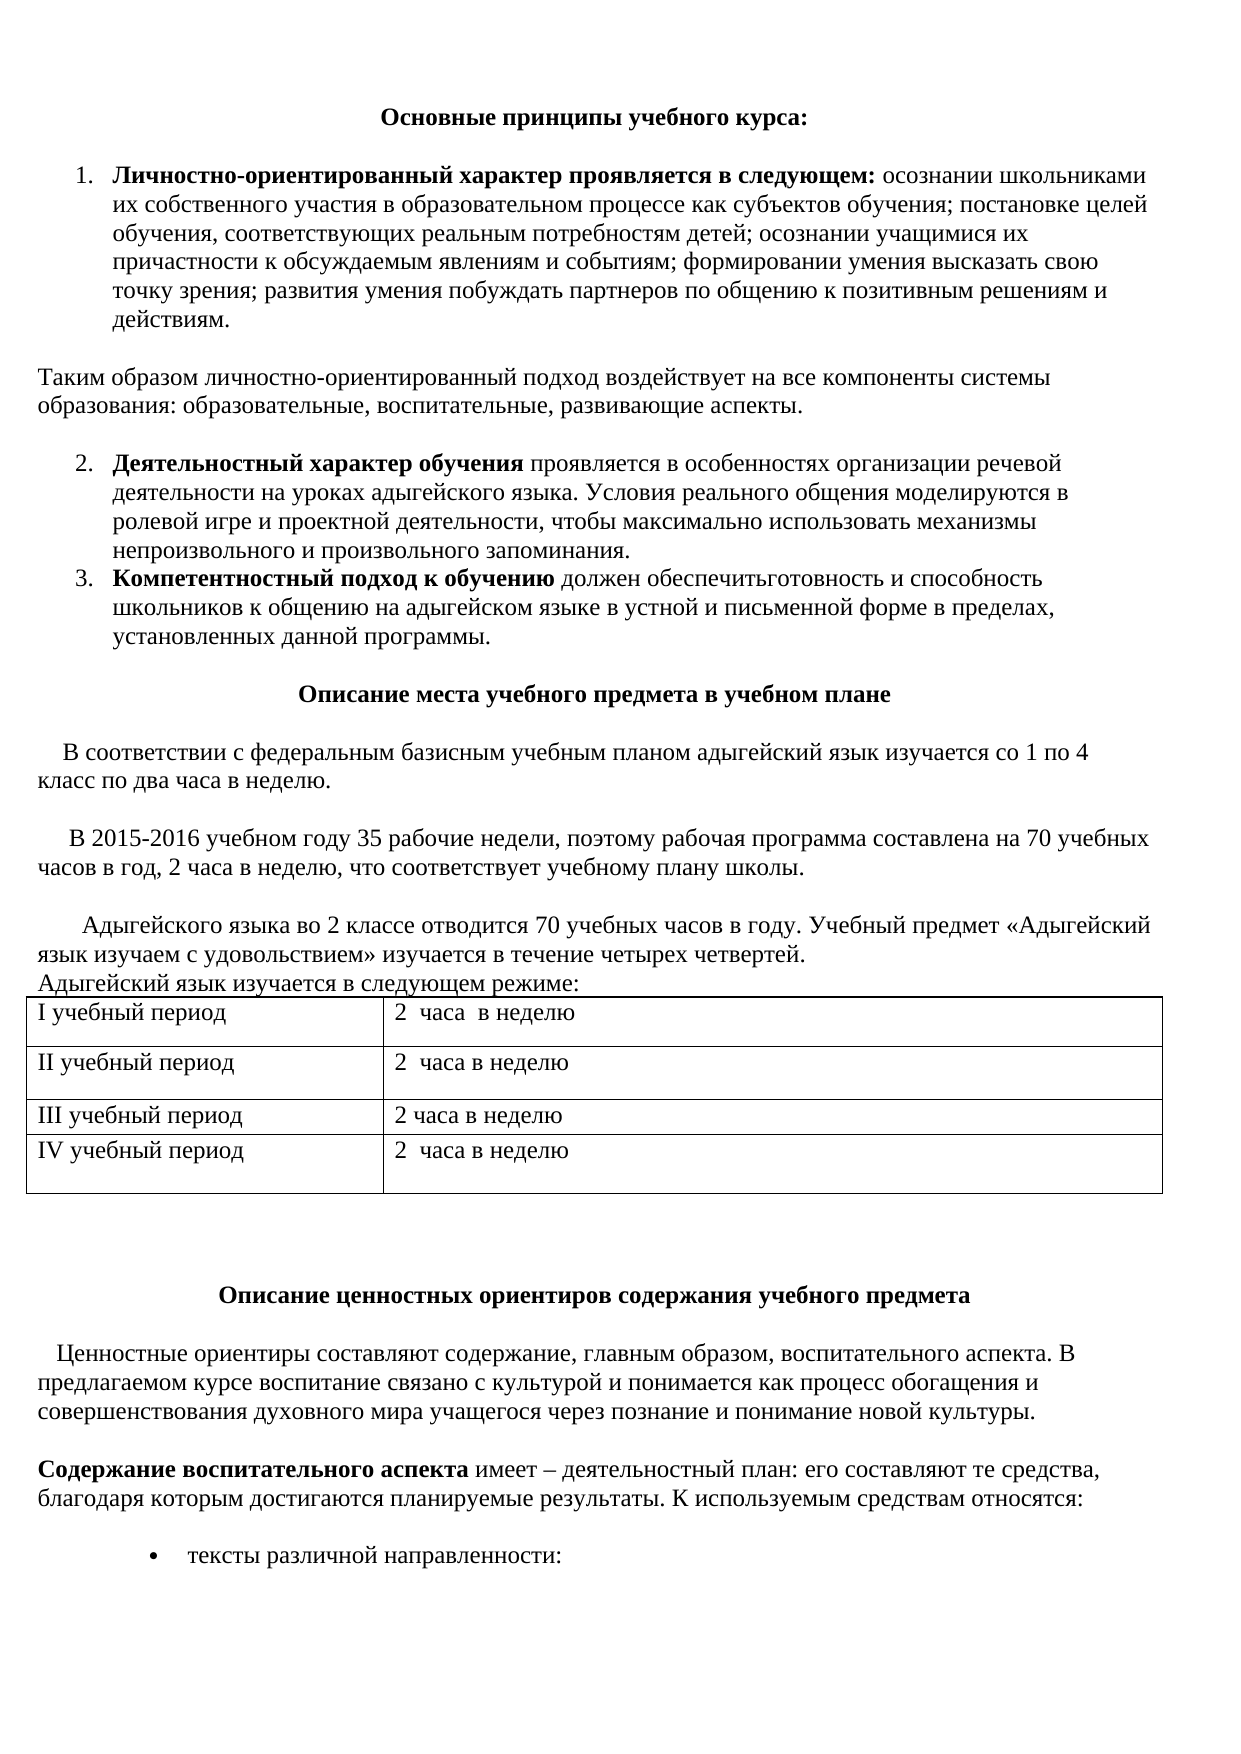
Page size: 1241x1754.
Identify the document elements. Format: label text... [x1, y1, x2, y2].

text Содержание воспитательного аспекта имеет – деятельностный план: его составляют те средства, благодаря которым достигаются планируемые результаты. К используемым средствам относятся: [37, 1454, 1152, 1511]
table_cell II учебный период [27, 1047, 383, 1099]
table_cell III учебный период [27, 1100, 383, 1134]
text В 2015-2016 учебном году 35 рабочие недели, поэтому рабочая программа составлена на 70 учебных часов в год, 2 часа в неделю, что соответствует учебному плану школы. [37, 823, 1152, 881]
table_header I учебный период [27, 998, 383, 1046]
text Адыгейского языка во 2 классе отводится 70 учебных часов в году. Учебный предмет «Адыгейский язык изучаем с удовольствием» изучается в течение четырех четвертей. [37, 910, 1152, 968]
text В соответствии с федеральным базисным учебным планом адыгейский язык изучается со 1 по 4 класс по два часа в неделю. [37, 737, 1152, 794]
table_cell 2 часа в неделю [384, 1135, 1162, 1192]
table_header 2 часа в неделю [384, 998, 1162, 1046]
text Описание ценностных ориентиров содержания учебного предмета [37, 1281, 1152, 1309]
table_cell IV учебный период [27, 1135, 383, 1192]
text Таким образом личностно-ориентированный подход воздействует на все компоненты системы образования: образовательные, воспитательные, развивающие аспекты. [37, 362, 1152, 419]
text Адыгейский язык изучается в следующем режиме: [37, 968, 1152, 996]
text Описание места учебного предмета в учебном плане [37, 679, 1152, 708]
list Деятельностный характер обучения проявляется в особенностях организации речевой деятельности на уроках адыгейского языка. Условия реального общения моделируются в ролевой игре и проектной деятельности, чтобы максимально использовать механизмы непроизвольного и произвольного запоминания. [75, 448, 1152, 563]
text Ценностные ориентиры составляют содержание, главным образом, воспитательного аспекта. В предлагаемом курсе воспитание связано с культурой и понимается как процесс обогащения и совершенствования духовного мира учащегося через познание и понимание новой культуры. [37, 1338, 1152, 1425]
table_cell 2 часа в неделю [384, 1100, 1162, 1134]
table_cell 2 часа в неделю [384, 1047, 1162, 1099]
list Компетентностный подход к обучению должен обеспечитьготовность и способность школьников к общению на адыгейском языке в устной и письменной форме в пределах, установленных данной программы. [75, 563, 1152, 650]
list тексты различной направленности: [150, 1541, 1152, 1569]
list Личностно-ориентированный характер проявляется в следующем: осознании школьниками их собственного участия в образовательном процессе как субъектов обучения; постановке целей обучения, соответствующих реальным потребностям детей; осознании учащимися их причастности к обсуждаемым явлениям и событиям; формировании умения высказать свою точку зрения; развития умения побуждать партнеров по общению к позитивным решениям и действиям. [75, 160, 1152, 333]
text Основные принципы учебного курса: [37, 102, 1152, 131]
